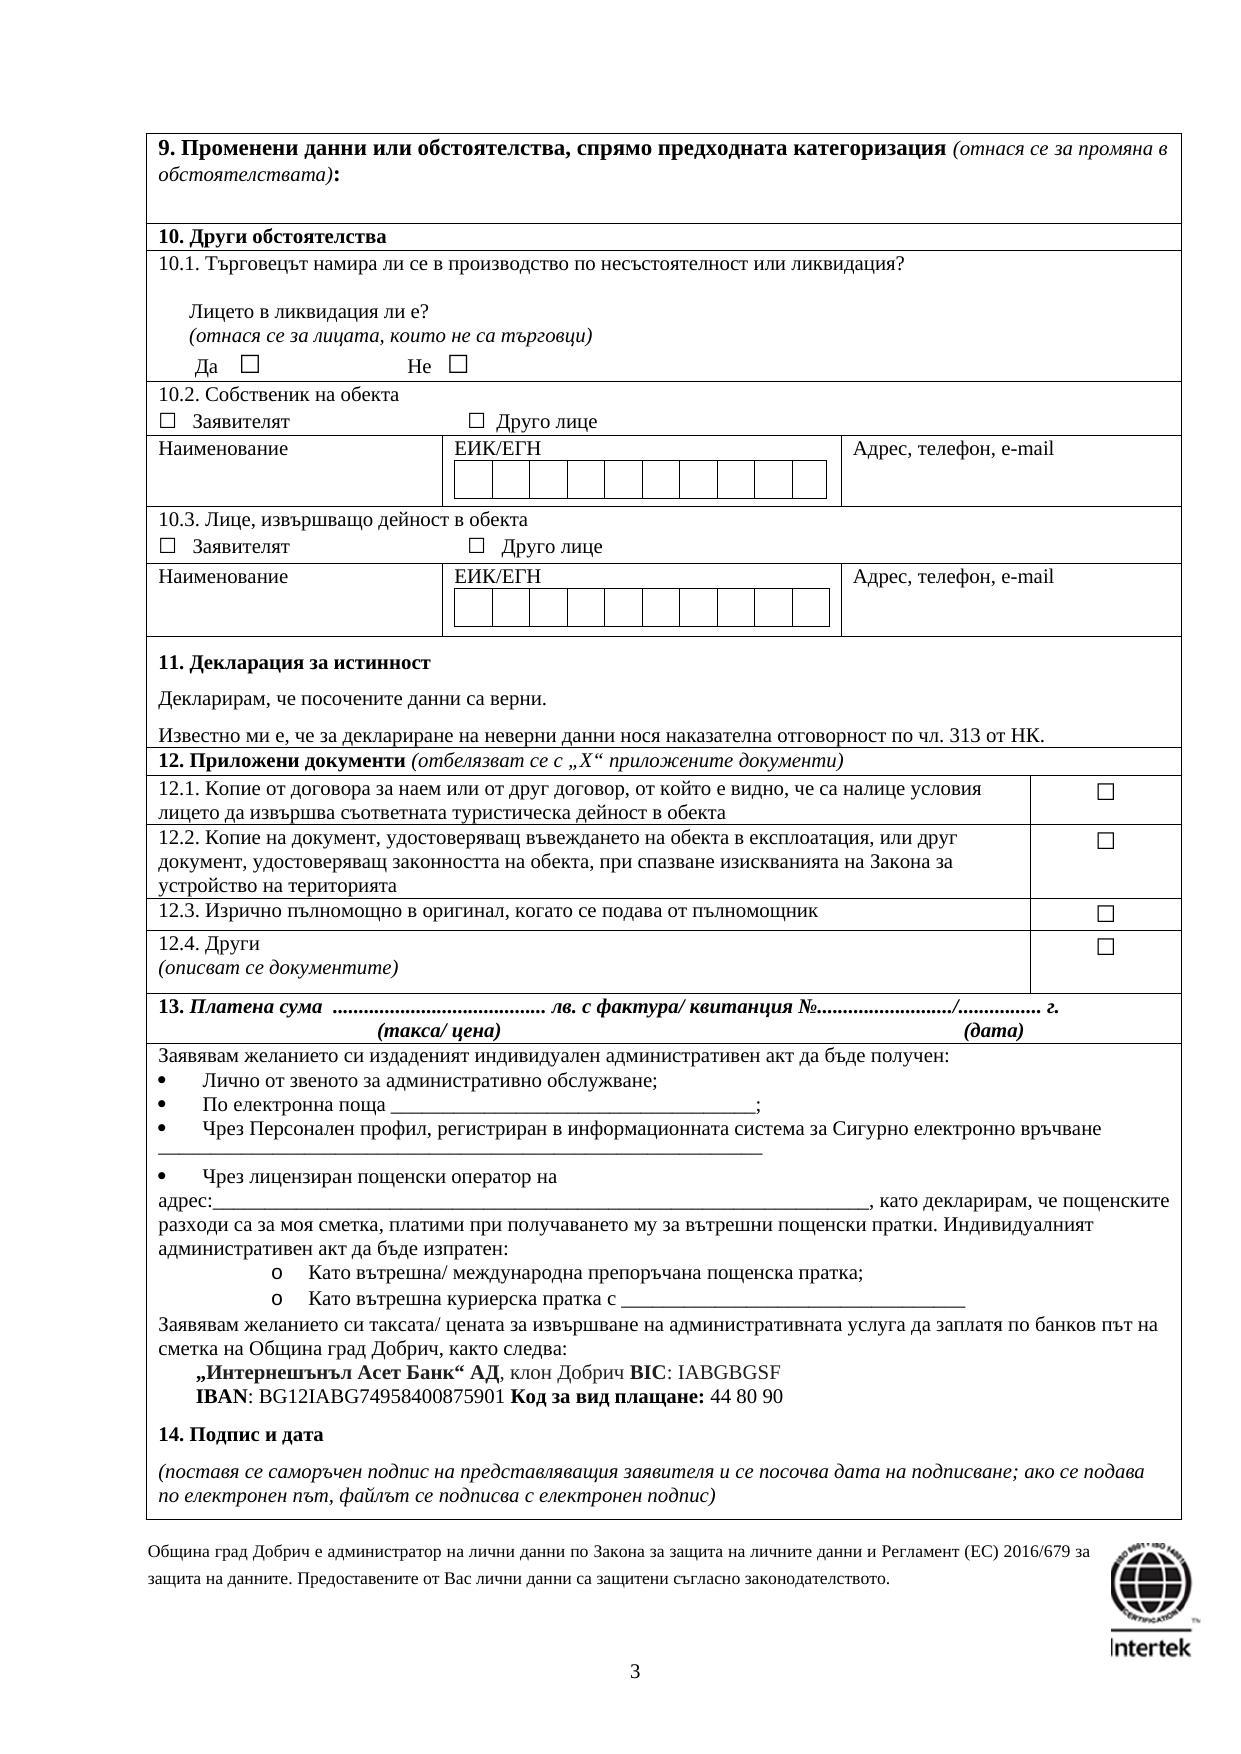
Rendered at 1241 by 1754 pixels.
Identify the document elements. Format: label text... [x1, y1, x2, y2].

table_cell 10.1. Търговецът намира ли се в производство по несъстоятелност или ликвидация? Лицето в ликвидация ли е? (отнася се за лицата, които не са търговци) Да Не [147, 251, 1181, 381]
table_cell Наименование [147, 436, 442, 506]
table_cell Заявявам желанието си издаденият индивидуален административен акт да бъде получен: Лично от звеното за административно обслужване; По електронна поща ___________________________________; Чрез Персонален профил, регистриран в информационната система за Сигурно електронно връчване –––––––––––––––––––––––––––––––––––––––––––––––––––––––––– Чрез лицензиран пощенски оператор на адрес:_______________________________________________________________, като декларирам, че пощенските разходи са за моя сметка, платими при получаването му за вътрешни пощенски пратки. Индивидуалният административен акт да бъде изпратен: Като вътрешна/ международна препоръчана пощенска пратка; Като вътрешна куриерска пратка с _________________________________ Заявявам желанието си таксата/ цената за извършване на административната услуга да заплатя по банков път на сметка на Община град Добрич, както следва: „Интернешънъл Асет Банк“ АД, клон Добрич BIC: IABGBGSF IBAN: BG12IABG74958400875901 Код за вид плащане: 44 80 90 14. Подпис и дата (поставя се саморъчен подпис на представляващия заявителя и се посочва дата на подписване; ако се подава по електронен път, файлът се подписва с електронен подпис) [147, 1044, 1181, 1519]
table_cell Наименование [147, 564, 442, 636]
table_cell ЕИК/ЕГН [443, 564, 841, 636]
table_cell 12. Приложени документи (отбелязват се с „Х“ приложените документи) [147, 748, 1181, 775]
table_cell 10.3. Лице, извършващо дейност в обекта Заявителят Друго лице [147, 507, 1181, 563]
table_cell 12.1. Копие от договора за наем или от друг договор, от който е видно, че са налице условия лицето да извършва съответната туристическа дейност в обекта [147, 776, 1030, 824]
table_cell 13. Платена сума ......................................... лв. с фактура/ квитанция №........................../................ г. (такса/ цена) (дата) [147, 994, 1181, 1042]
table_cell Адрес, телефон, e-mail [842, 564, 1181, 636]
table_cell 11. Декларация за истинност Декларирам, че посочените данни са верни. Известно ми е, че за деклариране на неверни данни нося наказателна отговорност по чл. 313 от НК. [147, 637, 1181, 747]
table_cell 10. Други обстоятелства [147, 224, 1181, 249]
table_cell 12.2. Копие на документ, удостоверяващ въвеждането на обекта в експлоатация, или друг документ, удостоверяващ законността на обекта, при спазване изискванията на Закона за устройство на територията [147, 825, 1030, 897]
table_cell 10.2. Собственик на обекта Заявителят Друго лице [147, 382, 1181, 434]
table_cell 12.3. Изрично пълномощно в оригинал, когато се подава от пълномощник [147, 899, 1030, 930]
table_cell 12.4. Други (описват се документите) [147, 931, 1030, 993]
text Oбщина град Добрич е администратор на лични данни по Закона за защита на личните данни и Регламент (ЕС) 2016/679 за защита на данните. Предоставените от Вас лични данни са защитени съгласно законодателството. [148, 1541, 1122, 1590]
picture [1109, 1543, 1200, 1656]
table_cell ЕИК/ЕГН [443, 436, 841, 506]
table_cell 9. Променени данни или обстоятелства, спрямо предходната категоризация (отнася се за промяна в обстоятелствата): [147, 134, 1181, 223]
table_cell Адрес, телефон, e-mail [842, 436, 1181, 506]
